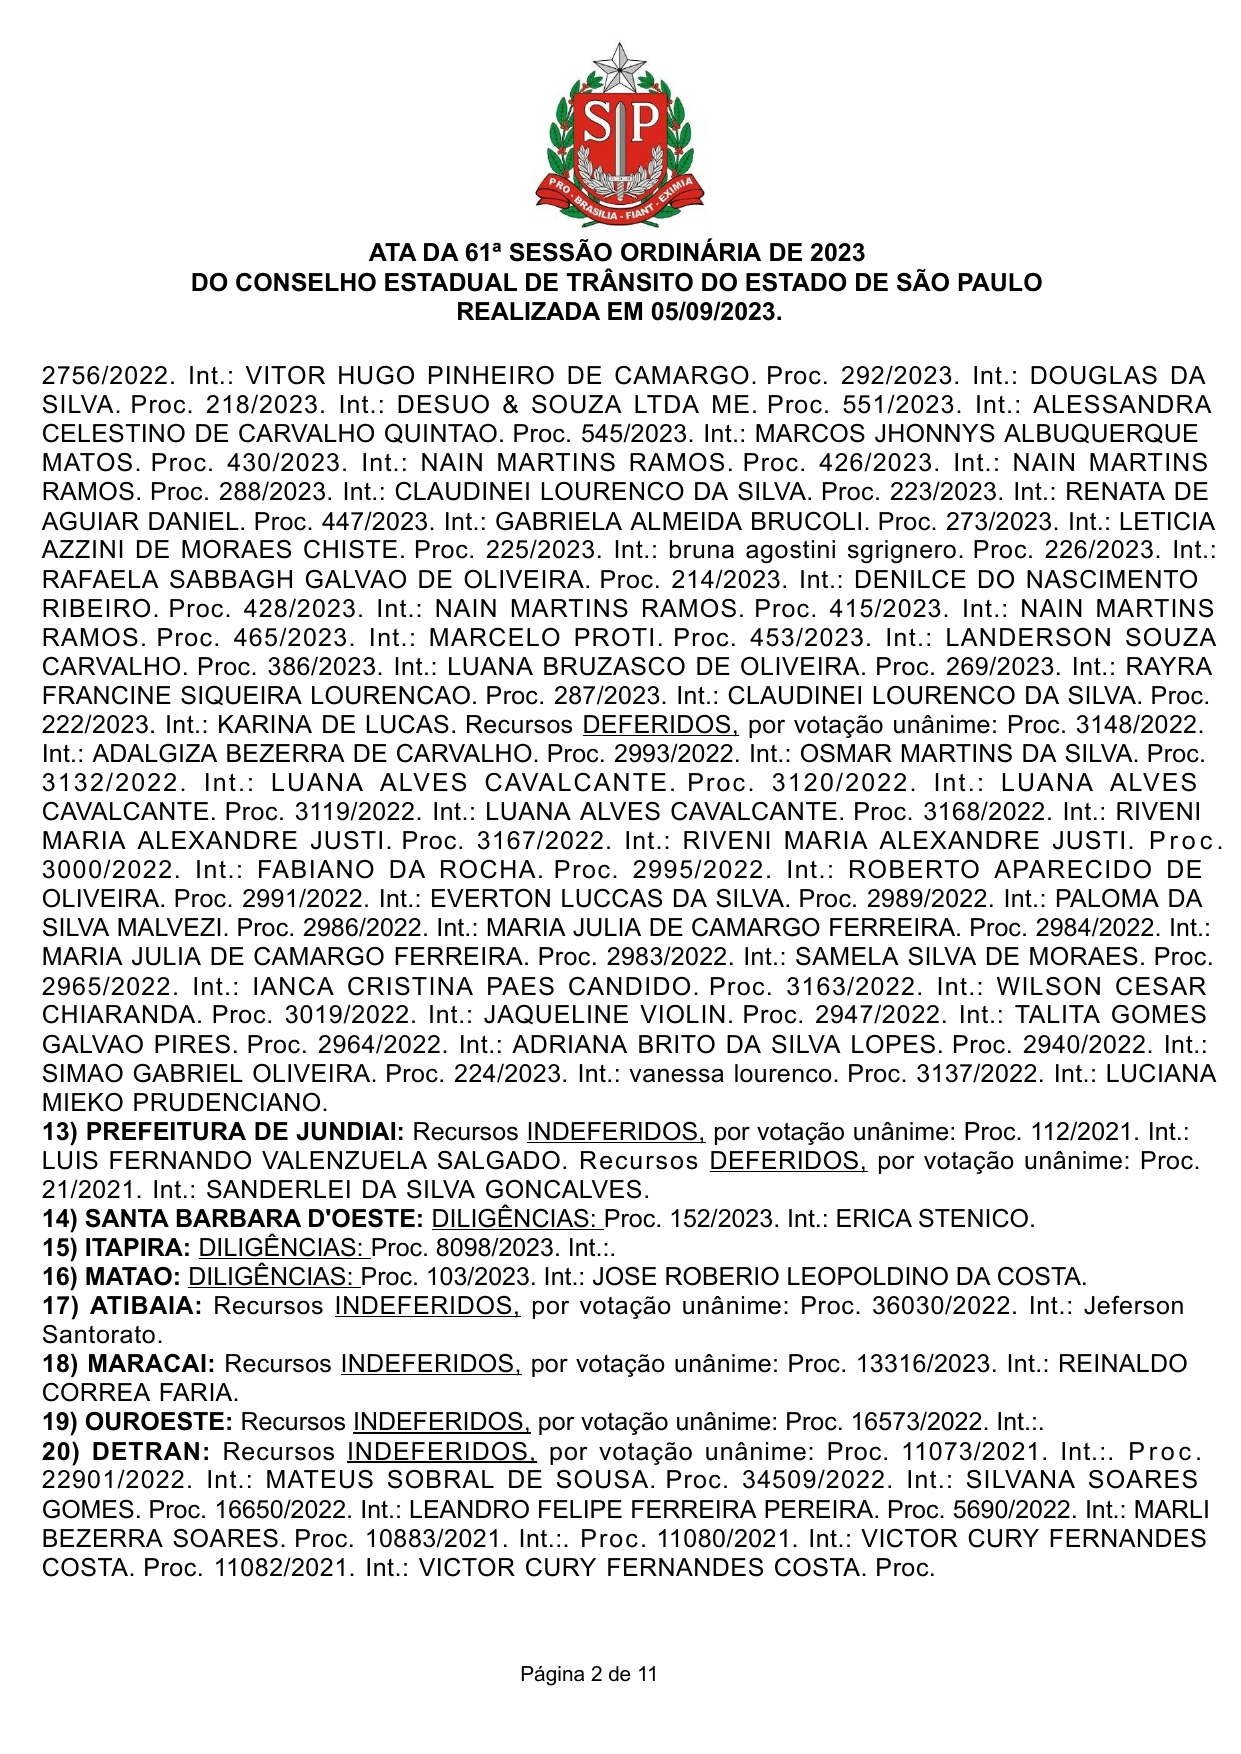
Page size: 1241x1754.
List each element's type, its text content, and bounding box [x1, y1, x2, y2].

text 13) PREFEITURA DE JUNDIAI: Recursos INDEFERIDOS, por votação unânime: Proc. 112/2021. Int.: LUIS FERNANDO VALENZUELA SALGADO. Recursos DEFERIDOS, por votação unânime: Proc. 21/2021. Int.: SANDERLEI DA SILVA GONCALVES. [42, 1117, 1230, 1204]
text Página 2 de 11 [520, 1662, 1230, 1686]
text 14) SANTA BARBARA D'OESTE: DILIGÊNCIAS: Proc. 152/2023. Int.: ERICA STENICO. 15) ITAPIRA: DILIGÊNCIAS: Proc. 8098/2023. Int.:. [42, 1204, 1230, 1262]
text ATA DA 61ª SESSÃO ORDINÁRIA DE 2023 DO CONSELHO ESTADUAL DE TRÂNSITO DO ESTADO DE SÃO PAULO REALIZADA EM 05/09/2023. [191, 239, 1230, 326]
text 18) MARACAI: Recursos INDEFERIDOS, por votação unânime: Proc. 13316/2023. Int.: REINALDO CORREA FARIA. [42, 1349, 1203, 1408]
picture [533, 39, 707, 230]
text 19) OUROESTE: Recursos INDEFERIDOS, por votação unânime: Proc. 16573/2022. Int.:. 20) DETRAN: Recursos INDEFERIDOS, por votação unânime: Proc. 11073/2021. Int.:. Proc. 22901/2022. Int.: MATEUS SOBRAL DE SOUSA. Proc. 34509/2022. Int.: SILVANA SOARES GOMES. Proc. 16650/2022. Int.: LEANDRO FELIPE FERREIRA PEREIRA. Proc. 5690/2022. Int.: MARLI BEZERRA SOARES. Proc. 10883/2021. Int.:. Proc. 11080/2021. Int.: VICTOR CURY FERNANDES COSTA. Proc. 11082/2021. Int.: VICTOR CURY FERNANDES COSTA. Proc. [42, 1408, 1230, 1582]
text 16) MATAO: DILIGÊNCIAS: Proc. 103/2023. Int.: JOSE ROBERIO LEOPOLDINO DA COSTA. 17) ATIBAIA: Recursos INDEFERIDOS, por votação unânime: Proc. 36030/2022. Int.: Jeferson Santorato. [42, 1262, 1230, 1349]
text 2756/2022. Int.: VITOR HUGO PINHEIRO DE CAMARGO. Proc. 292/2023. Int.: DOUGLAS DA SILVA. Proc. 218/2023. Int.: DESUO & SOUZA LTDA ME. Proc. 551/2023. Int.: ALESSANDRA CELESTINO DE CARVALHO QUINTAO. Proc. 545/2023. Int.: MARCOS JHONNYS ALBUQUERQUE MATOS. Proc. 430/2023. Int.: NAIN MARTINS RAMOS. Proc. 426/2023. Int.: NAIN MARTINS RAMOS. Proc. 288/2023. Int.: CLAUDINEI LOURENCO DA SILVA. Proc. 223/2023. Int.: RENATA DE AGUIAR DANIEL. Proc. 447/2023. Int.: GABRIELA ALMEIDA BRUCOLI. Proc. 273/2023. Int.: LETICIA AZZINI DE MORAES CHISTE. Proc. 225/2023. Int.: bruna agostini sgrignero. Proc. 226/2023. Int.: RAFAELA SABBAGH GALVAO DE OLIVEIRA. Proc. 214/2023. Int.: DENILCE DO NASCIMENTO RIBEIRO. Proc. 428/2023. Int.: NAIN MARTINS RAMOS. Proc. 415/2023. Int.: NAIN MARTINS RAMOS. Proc. 465/2023. Int.: MARCELO PROTI. Proc. 453/2023. Int.: LANDERSON SOUZA CARVALHO. Proc. 386/2023. Int.: LUANA BRUZASCO DE OLIVEIRA. Proc. 269/2023. Int.: RAYRA FRANCINE SIQUEIRA LOURENCAO. Proc. 287/2023. Int.: CLAUDINEI LOURENCO DA SILVA. Proc. 222/2023. Int.: KARINA DE LUCAS. Recursos DEFERIDOS, por votação unânime: Proc. 3148/2022. Int.: ADALGIZA BEZERRA DE CARVALHO. Proc. 2993/2022. Int.: OSMAR MARTINS DA SILVA. Proc. 3132/2022. Int.: LUANA ALVES CAVALCANTE. Proc. 3120/2022. Int.: LUANA ALVES CAVALCANTE. Proc. 3119/2022. Int.: LUANA ALVES CAVALCANTE. Proc. 3168/2022. Int.: RIVENI MARIA ALEXANDRE JUSTI. Proc. 3167/2022. Int.: RIVENI MARIA ALEXANDRE JUSTI. Proc. 3000/2022. Int.: FABIANO DA ROCHA. Proc. 2995/2022. Int.: ROBERTO APARECIDO DE OLIVEIRA. Proc. 2991/2022. Int.: EVERTON LUCCAS DA SILVA. Proc. 2989/2022. Int.: PALOMA DA SILVA MALVEZI. Proc. 2986/2022. Int.: MARIA JULIA DE CAMARGO FERREIRA. Proc. 2984/2022. Int.: MARIA JULIA DE CAMARGO FERREIRA. Proc. 2983/2022. Int.: SAMELA SILVA DE MORAES. Proc. 2965/2022. Int.: IANCA CRISTINA PAES CANDIDO. Proc. 3163/2022. Int.: WILSON CESAR CHIARANDA. Proc. 3019/2022. Int.: JAQUELINE VIOLIN. Proc. 2947/2022. Int.: TALITA GOMES GALVAO PIRES. Proc. 2964/2022. Int.: ADRIANA BRITO DA SILVA LOPES. Proc. 2940/2022. Int.: SIMAO GABRIEL OLIVEIRA. Proc. 224/2023. Int.: vanessa lourenco. Proc. 3137/2022. Int.: LUCIANA MIEKO PRUDENCIANO. [42, 361, 1230, 1117]
